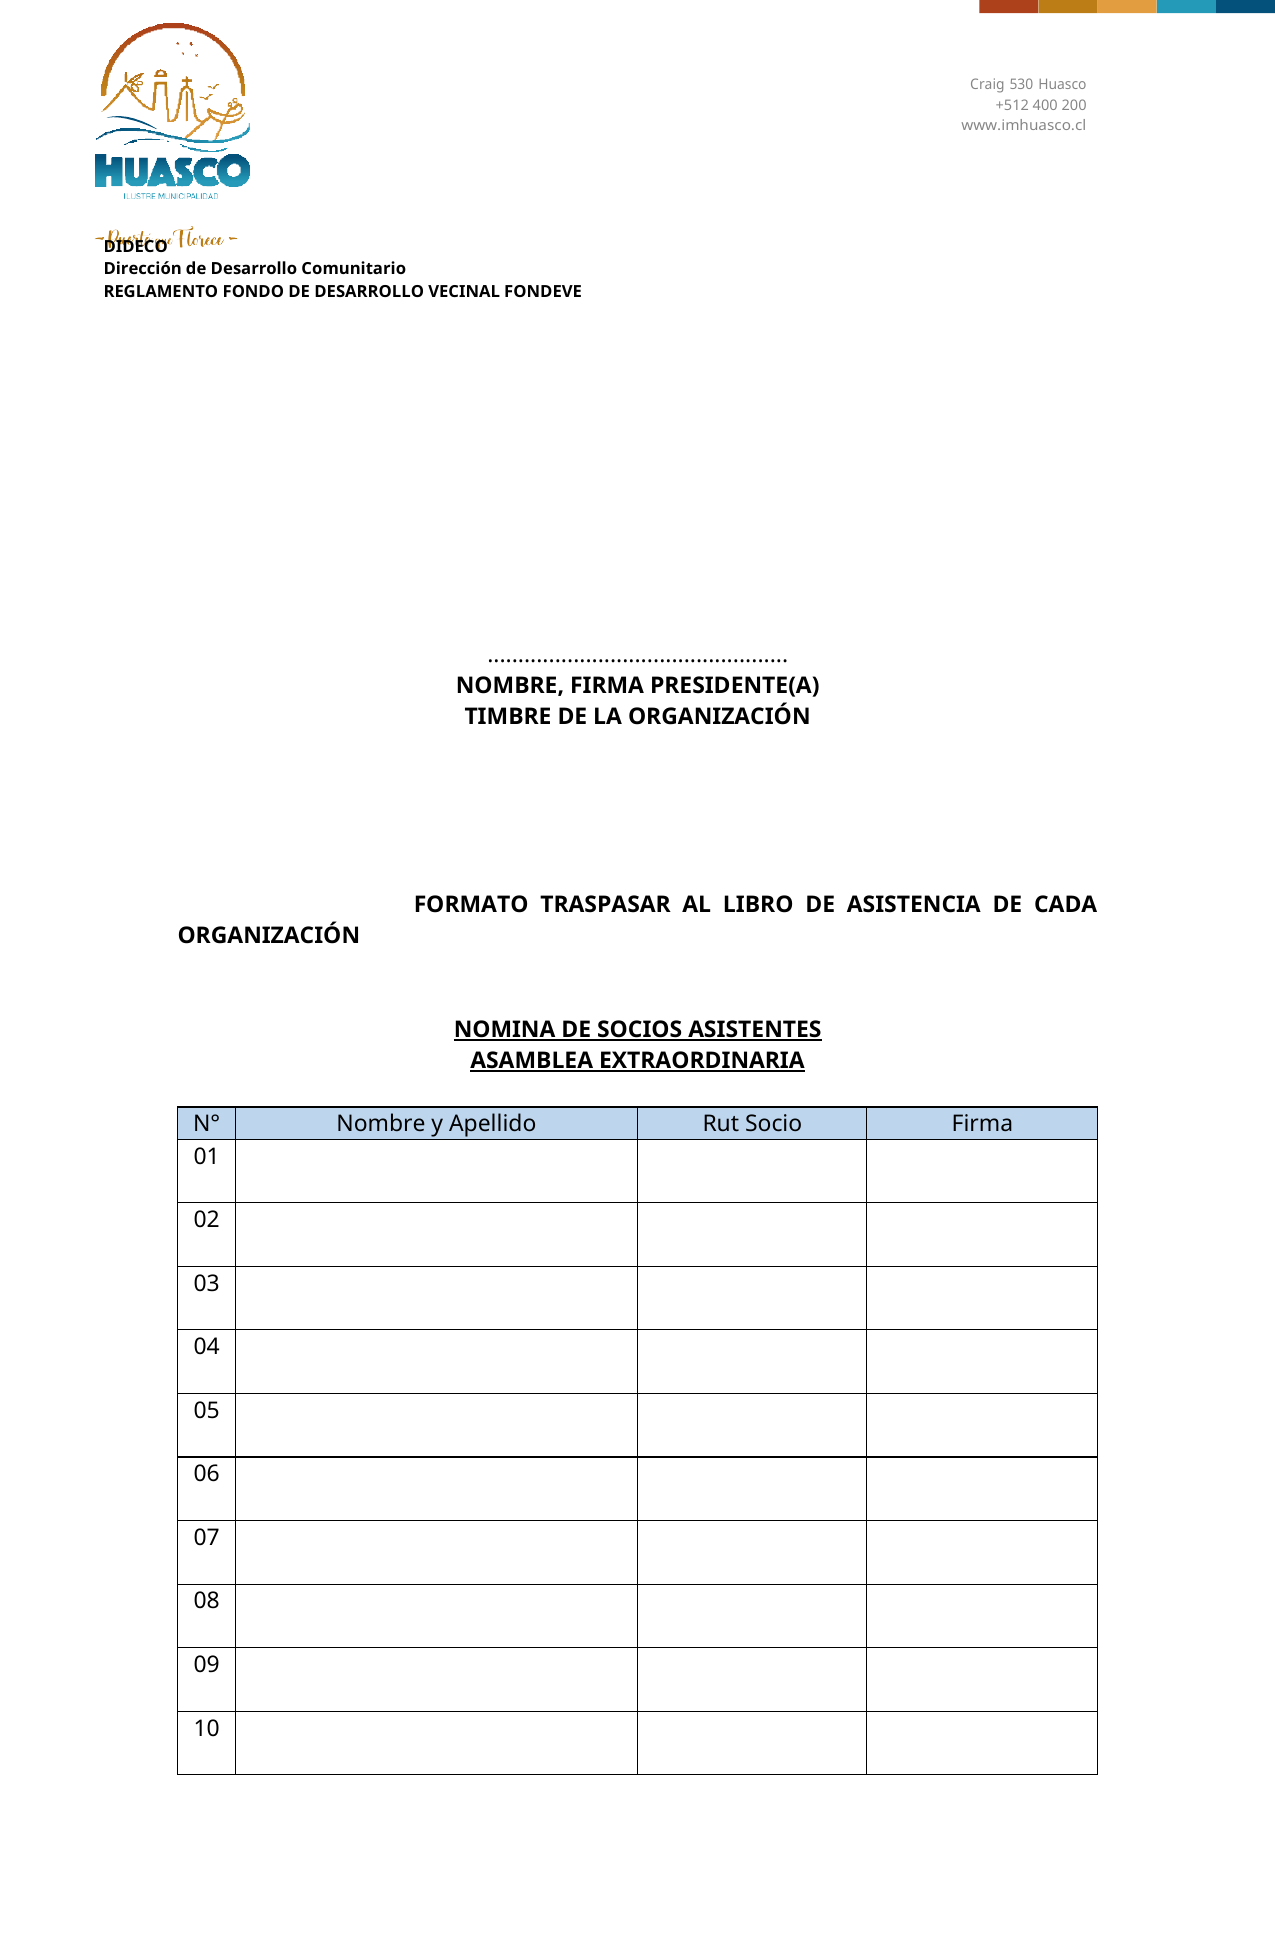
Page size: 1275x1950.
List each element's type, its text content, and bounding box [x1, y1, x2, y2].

text TIMBRE DE LA ORGANIZACIÓN [177, 700, 1098, 731]
table_cell [638, 1267, 866, 1329]
table_cell [638, 1330, 866, 1393]
picture [94, 226, 238, 249]
text NOMINA DE SOCIOS ASISTENTES [177, 1013, 1098, 1044]
table_cell 10 [178, 1712, 235, 1774]
table_cell [638, 1203, 866, 1266]
table_cell [867, 1267, 1097, 1329]
table_header Rut Socio [638, 1108, 866, 1139]
table_cell [638, 1648, 866, 1711]
table_cell [638, 1521, 866, 1583]
table_cell [236, 1585, 637, 1647]
table_cell [867, 1585, 1097, 1647]
table_cell 09 [178, 1648, 235, 1711]
text FORMATO TRASPASAR AL LIBRO DE ASISTENCIA DE CADA ORGANIZACIÓN [177, 888, 1098, 950]
table_cell [867, 1330, 1097, 1393]
table_cell 06 [178, 1458, 235, 1520]
table_cell [867, 1140, 1097, 1202]
table_cell [867, 1394, 1097, 1456]
table_cell [867, 1458, 1097, 1520]
table_header N° [178, 1108, 235, 1139]
table_cell 04 [178, 1330, 235, 1393]
table_cell 02 [178, 1203, 235, 1266]
table_cell [638, 1458, 866, 1520]
table_cell 07 [178, 1521, 235, 1583]
table_header Nombre y Apellido [236, 1108, 637, 1139]
picture [96, 23, 250, 152]
table_cell [867, 1521, 1097, 1583]
table_cell [236, 1712, 637, 1774]
table_header Firma [867, 1108, 1097, 1139]
table_cell [236, 1458, 637, 1520]
text ................................................. [177, 638, 1098, 669]
table_cell [236, 1267, 637, 1329]
table_cell 05 [178, 1394, 235, 1456]
table_cell [638, 1140, 866, 1202]
table_cell [867, 1648, 1097, 1711]
text ASAMBLEA EXTRAORDINARIA [177, 1044, 1098, 1075]
table_cell [638, 1712, 866, 1774]
table_cell [236, 1330, 637, 1393]
table_cell [867, 1203, 1097, 1266]
table_cell [236, 1140, 637, 1202]
table_cell 01 [178, 1140, 235, 1202]
picture [124, 193, 218, 199]
text NOMBRE, FIRMA PRESIDENTE(A) [177, 669, 1098, 700]
table_cell [638, 1585, 866, 1647]
picture [158, 242, 164, 249]
table_cell [236, 1203, 637, 1266]
picture [95, 154, 250, 187]
table_cell [638, 1394, 866, 1456]
table_cell [236, 1521, 637, 1583]
table_cell 03 [178, 1267, 235, 1329]
table_cell [236, 1648, 637, 1711]
table_cell 08 [178, 1585, 235, 1647]
table_cell [867, 1712, 1097, 1774]
table_cell [236, 1394, 637, 1456]
